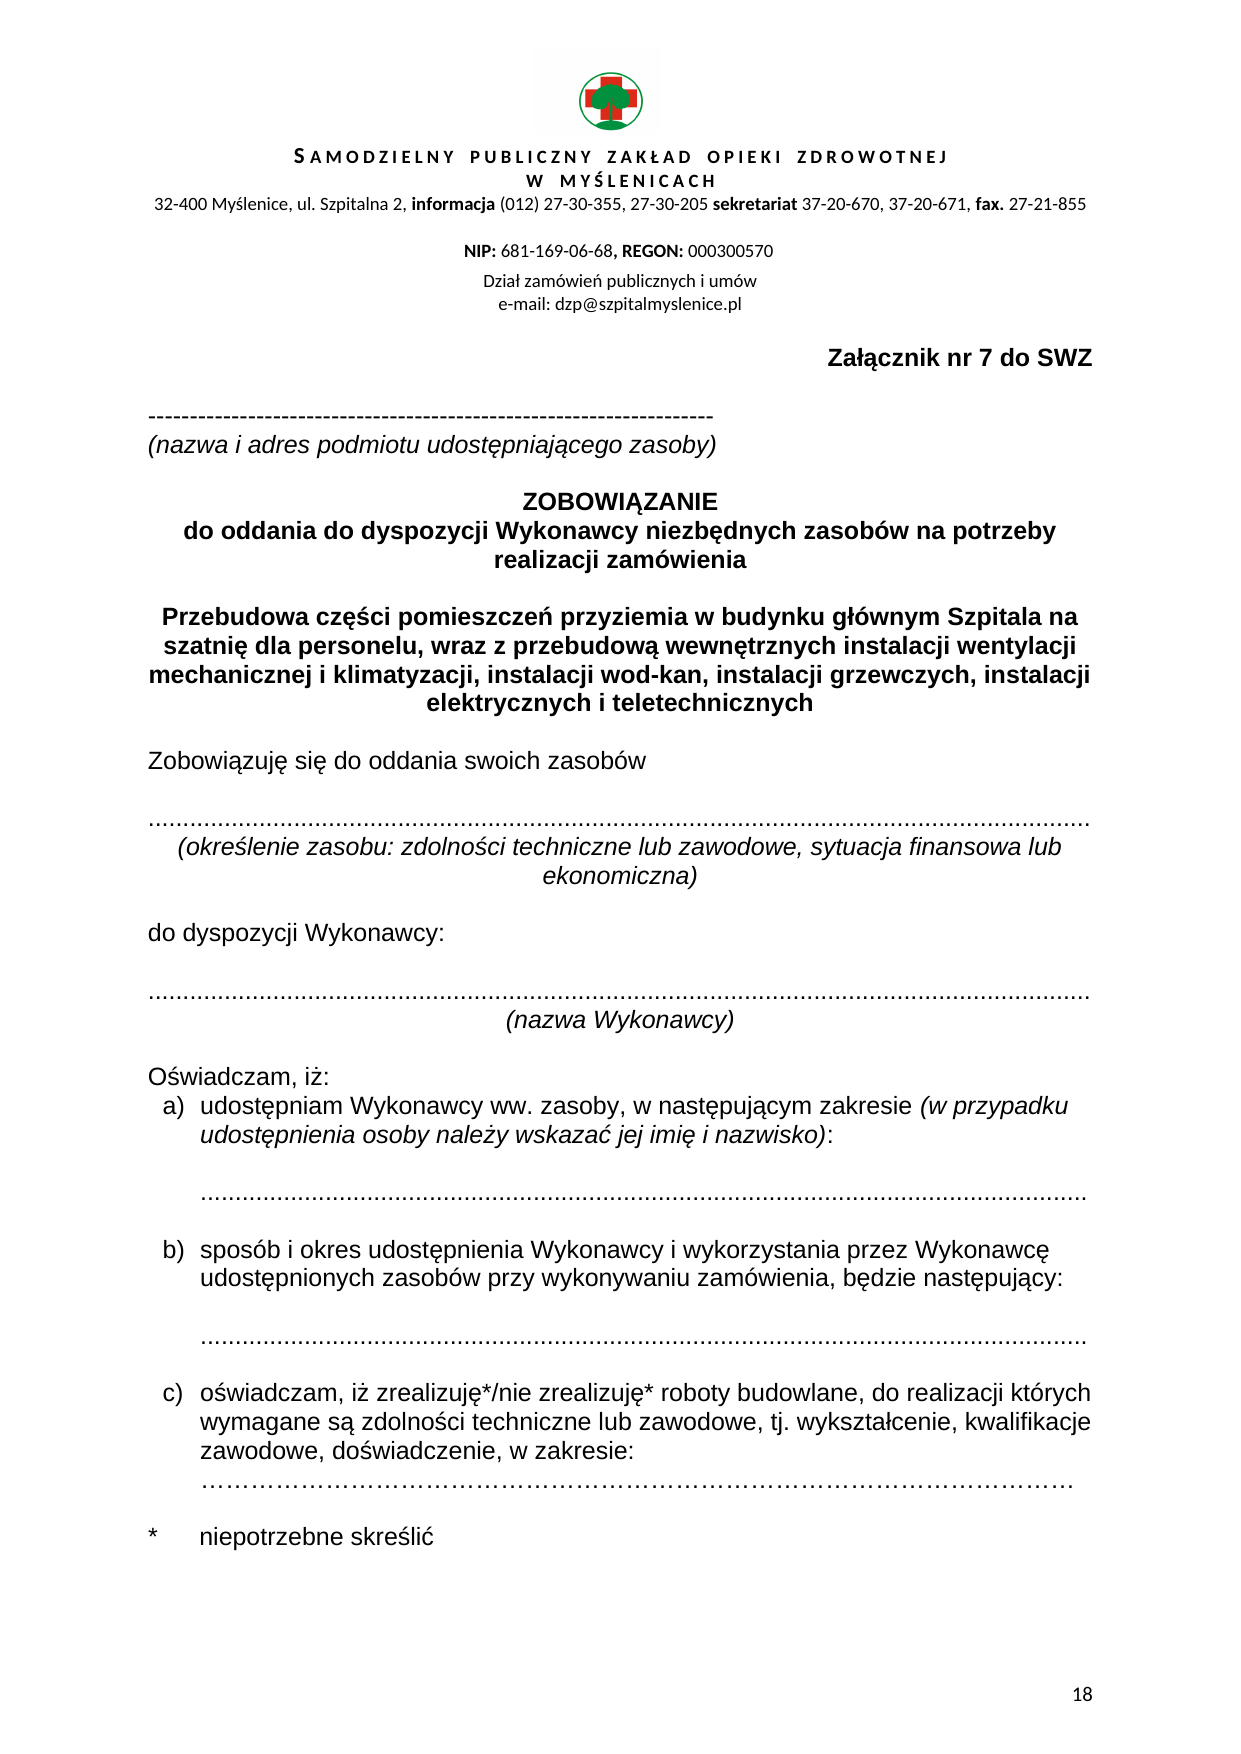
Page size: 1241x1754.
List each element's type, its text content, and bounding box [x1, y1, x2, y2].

text do dyspozycji Wykonawcy: [148, 918, 1093, 947]
text (nazwa i adres podmiotu udostępniającego zasoby) [148, 430, 1093, 458]
list udostępniam Wykonawcy ww. zasoby, w następującym zakresie (w przypadku udostępnienia osoby należy wskazać jej imię i nazwisko): [162, 1091, 1093, 1148]
text Oświadczam, iż: [148, 1062, 1093, 1091]
text …………………………………………………………………………………………… [200, 1465, 1093, 1493]
text ................................................................................................................................ [200, 1177, 1093, 1206]
text ZOBOWIĄZANIE [148, 487, 1093, 516]
text -------------------------------------------------------------------- [148, 401, 1093, 430]
text (określenie zasobu: zdolności techniczne lub zawodowe, sytuacja finansowa lub ekonomiczna) [148, 832, 1093, 890]
text Załącznik nr 7 do SWZ [148, 343, 1093, 372]
text ........................................................................................................................................ [148, 976, 1093, 1005]
text * niepotrzebne skreślić [148, 1522, 1093, 1551]
text ................................................................................................................................ [200, 1321, 1093, 1350]
text ........................................................................................................................................ [148, 803, 1093, 832]
list oświadczam, iż zrealizuję*/nie zrealizuję* roboty budowlane, do realizacji których wymagane są zdolności techniczne lub zawodowe, tj. wykształcenie, kwalifikacje zawodowe, doświadczenie, w zakresie: [162, 1378, 1093, 1465]
list sposób i okres udostępnienia Wykonawcy i wykorzystania przez Wykonawcę udostępnionych zasobów przy wykonywaniu zamówienia, będzie następujący: [162, 1235, 1093, 1292]
text do oddania do dyspozycji Wykonawcy niezbędnych zasobów na potrzeby realizacji zamówienia [148, 516, 1093, 573]
text (nazwa Wykonawcy) [148, 1005, 1093, 1033]
text Zobowiązuję się do oddania swoich zasobów [148, 746, 1093, 775]
text Przebudowa części pomieszczeń przyziemia w budynku głównym Szpitala na szatnię dla personelu, wraz z przebudową wewnętrznych instalacji wentylacji mechanicznej i klimatyzacji, instalacji wod-kan, instalacji grzewczych, instalacji elektrycznych i teletechnicznych [148, 602, 1093, 717]
picture [532, 46, 661, 134]
